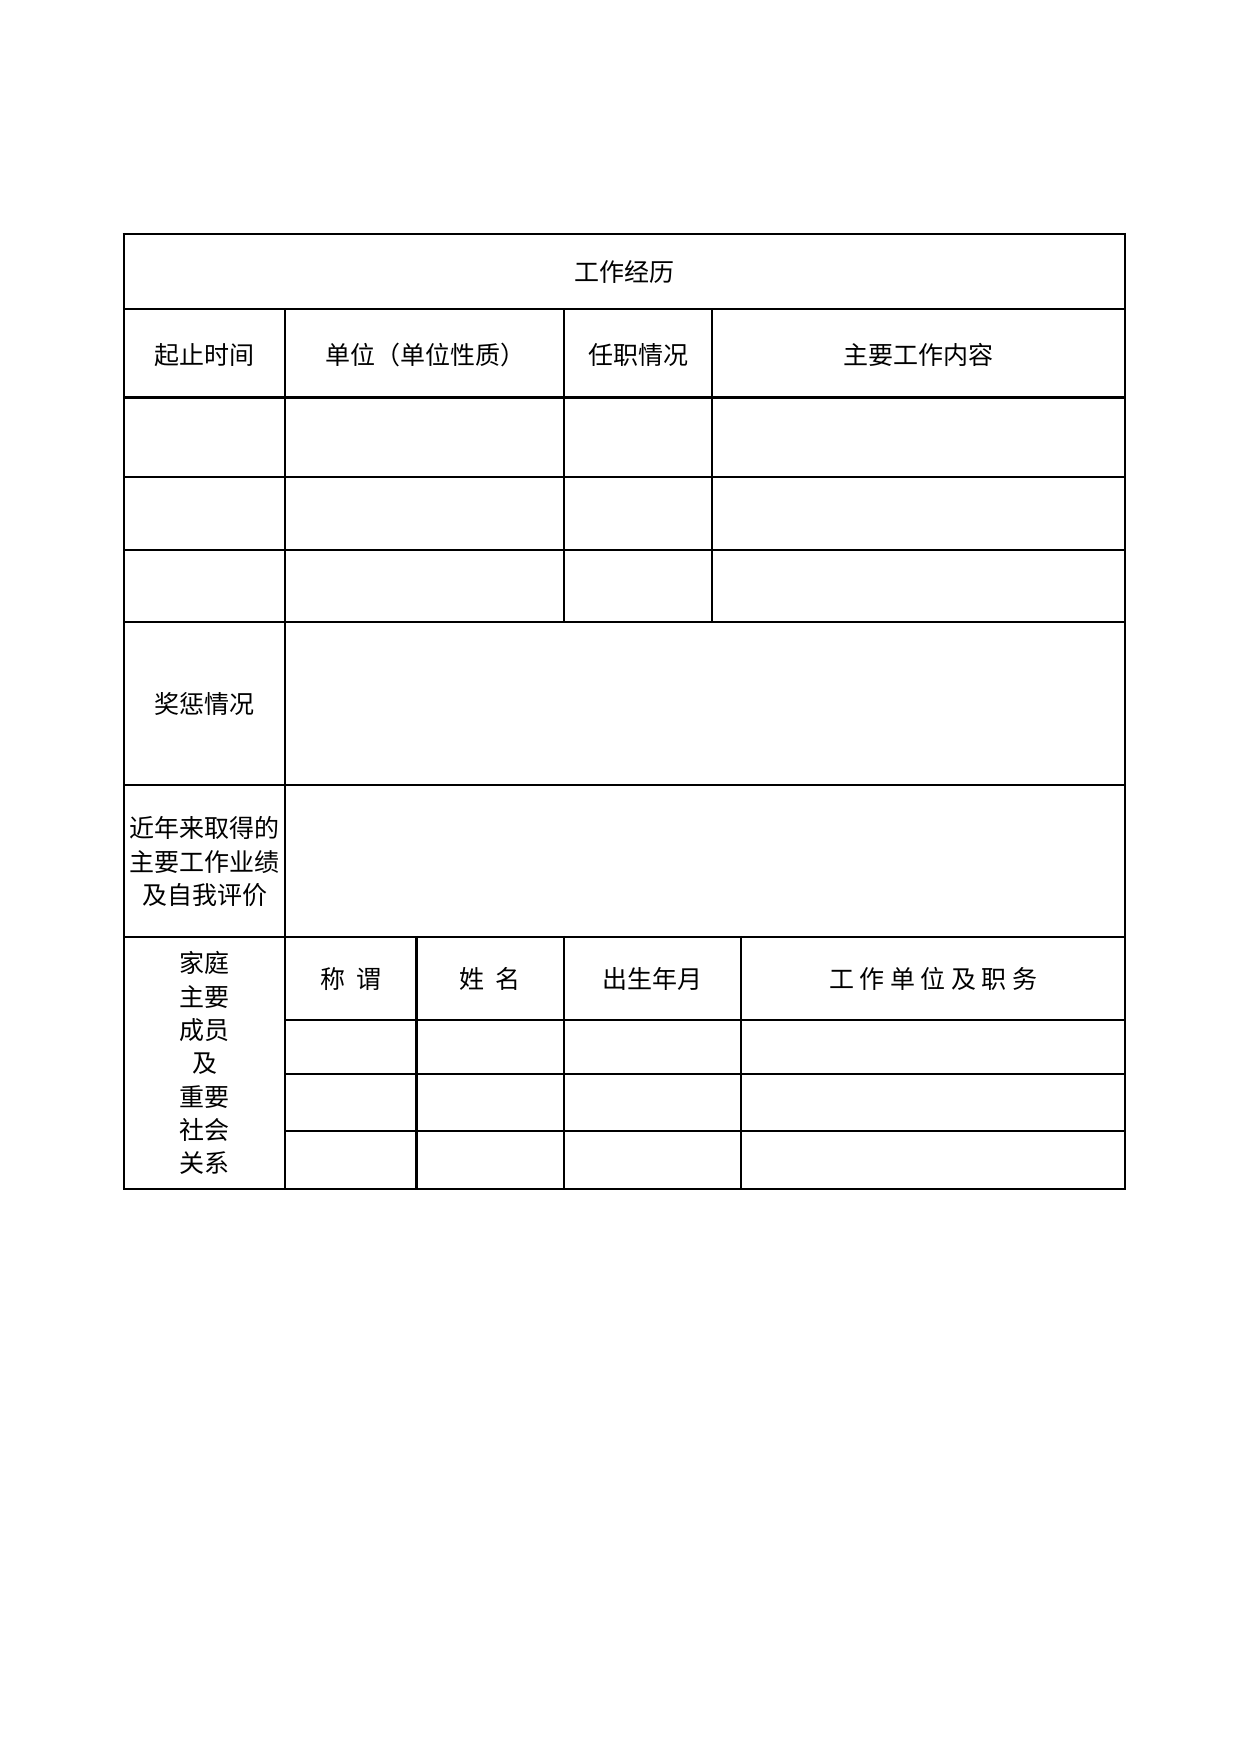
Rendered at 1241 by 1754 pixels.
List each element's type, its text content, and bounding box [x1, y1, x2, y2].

table_cell [286, 551, 563, 621]
table_cell [286, 399, 563, 476]
table_cell 主要工作内容 [713, 310, 1124, 396]
table_cell [742, 1075, 1124, 1130]
table_cell [565, 399, 711, 476]
table_cell [125, 478, 284, 549]
table_cell [125, 399, 284, 476]
table_cell 工 作 单 位 及 职 务 [742, 938, 1124, 1019]
table_cell 工作经历 [125, 235, 1124, 308]
table_cell [286, 1132, 415, 1188]
table_cell [286, 786, 1124, 936]
table_cell [565, 1075, 740, 1130]
table_cell [418, 1132, 563, 1188]
table_cell 出生年月 [565, 938, 740, 1019]
table_cell 奖惩情况 [125, 623, 284, 784]
table_cell [418, 1021, 563, 1073]
table_cell [565, 1132, 740, 1188]
table_cell [565, 478, 711, 549]
table_cell [286, 1021, 415, 1073]
table_cell [418, 1075, 563, 1130]
table_cell [286, 478, 563, 549]
table_cell 称 谓 [286, 938, 415, 1019]
table_cell 近年来取得的主要工作业绩及自我评价 [125, 786, 284, 936]
table_cell 单位（单位性质） [286, 310, 563, 396]
table_cell [286, 1075, 415, 1130]
table_cell 起止时间 [125, 310, 284, 396]
table_cell [286, 623, 1124, 784]
table_cell 任职情况 [565, 310, 711, 396]
table_cell [713, 478, 1124, 549]
table_cell [565, 551, 711, 621]
table_cell [713, 551, 1124, 621]
table_cell [713, 399, 1124, 476]
table_cell [742, 1021, 1124, 1073]
table_cell [125, 551, 284, 621]
table_cell [742, 1132, 1124, 1188]
table_cell [565, 1021, 740, 1073]
table_cell 姓 名 [418, 938, 563, 1019]
table_cell 家庭 主要 成员 及 重要 社会 关系 [125, 938, 284, 1188]
